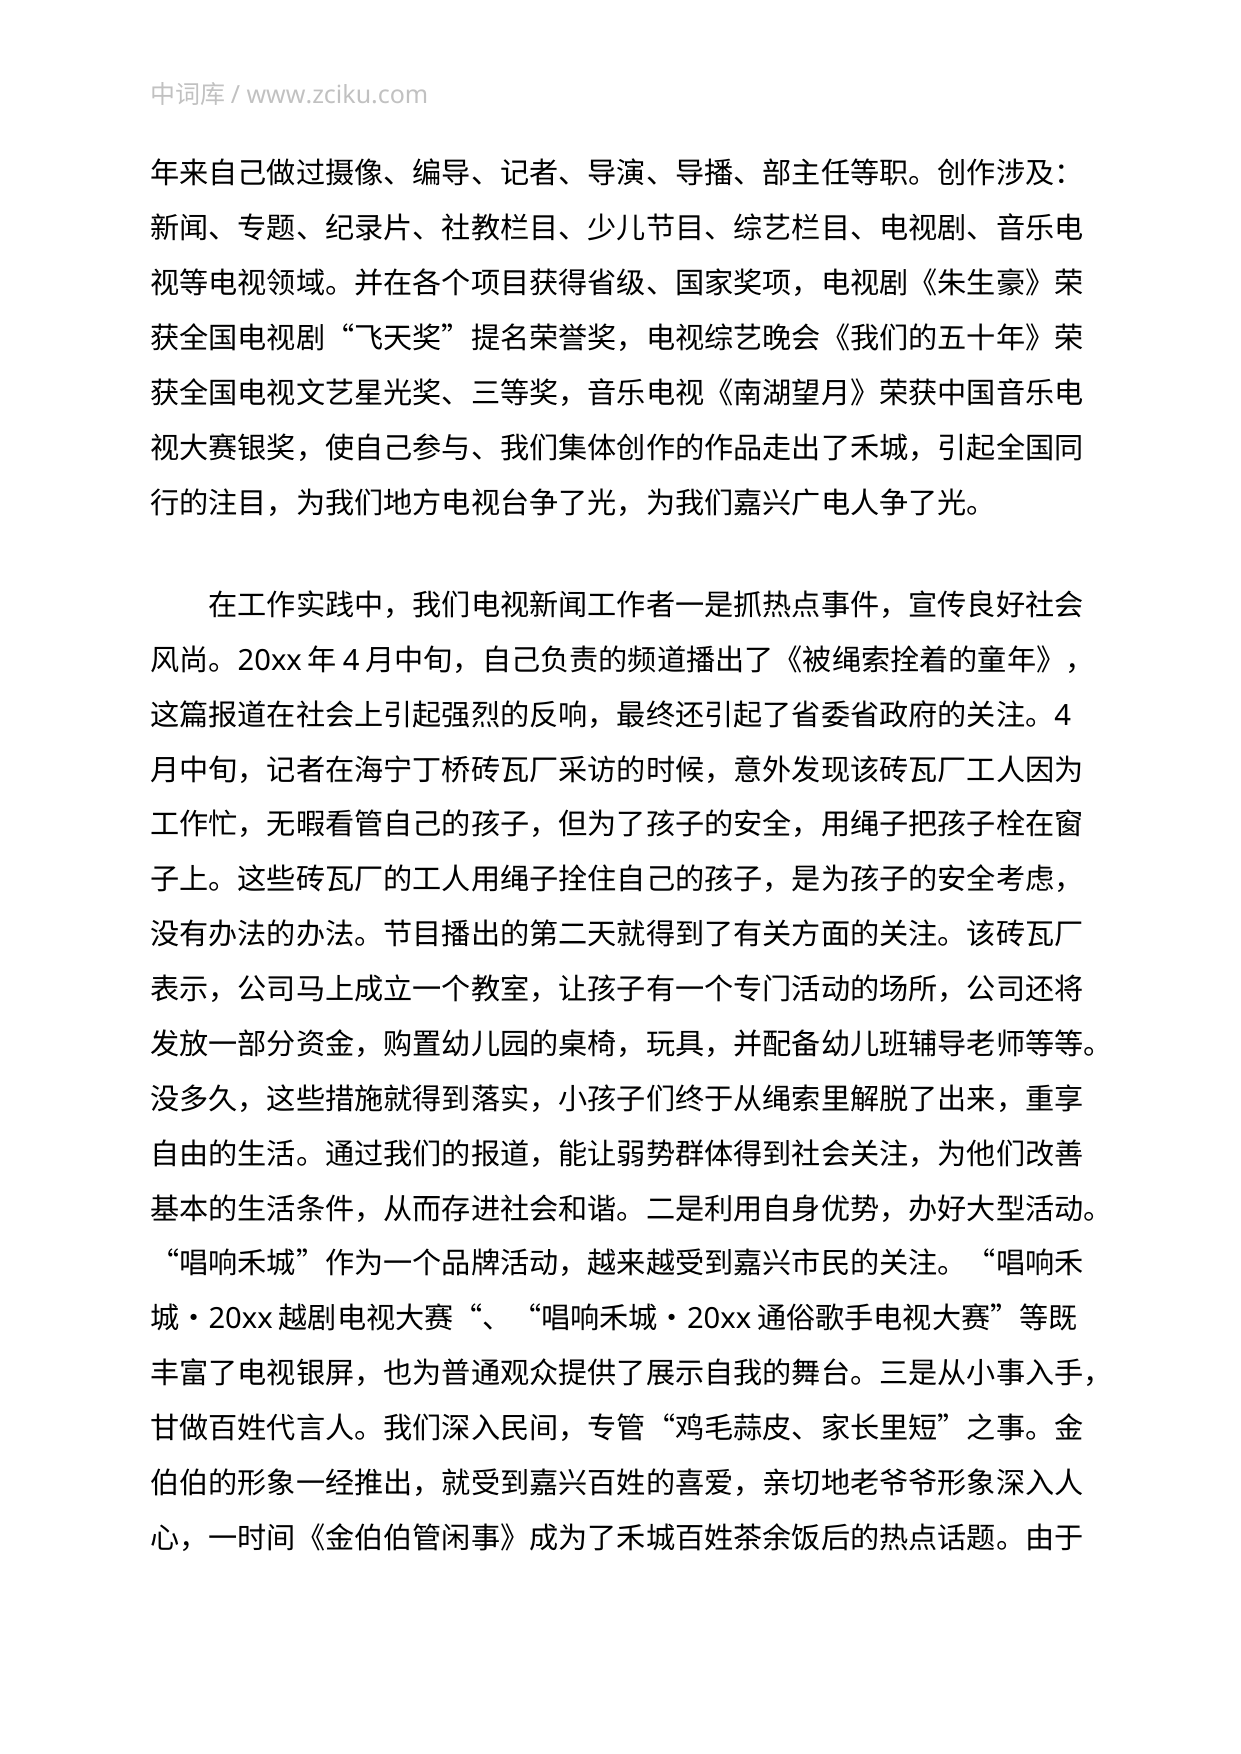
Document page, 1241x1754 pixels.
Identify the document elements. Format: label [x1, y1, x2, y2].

text [150, 581, 1090, 1557]
text [150, 150, 1090, 522]
